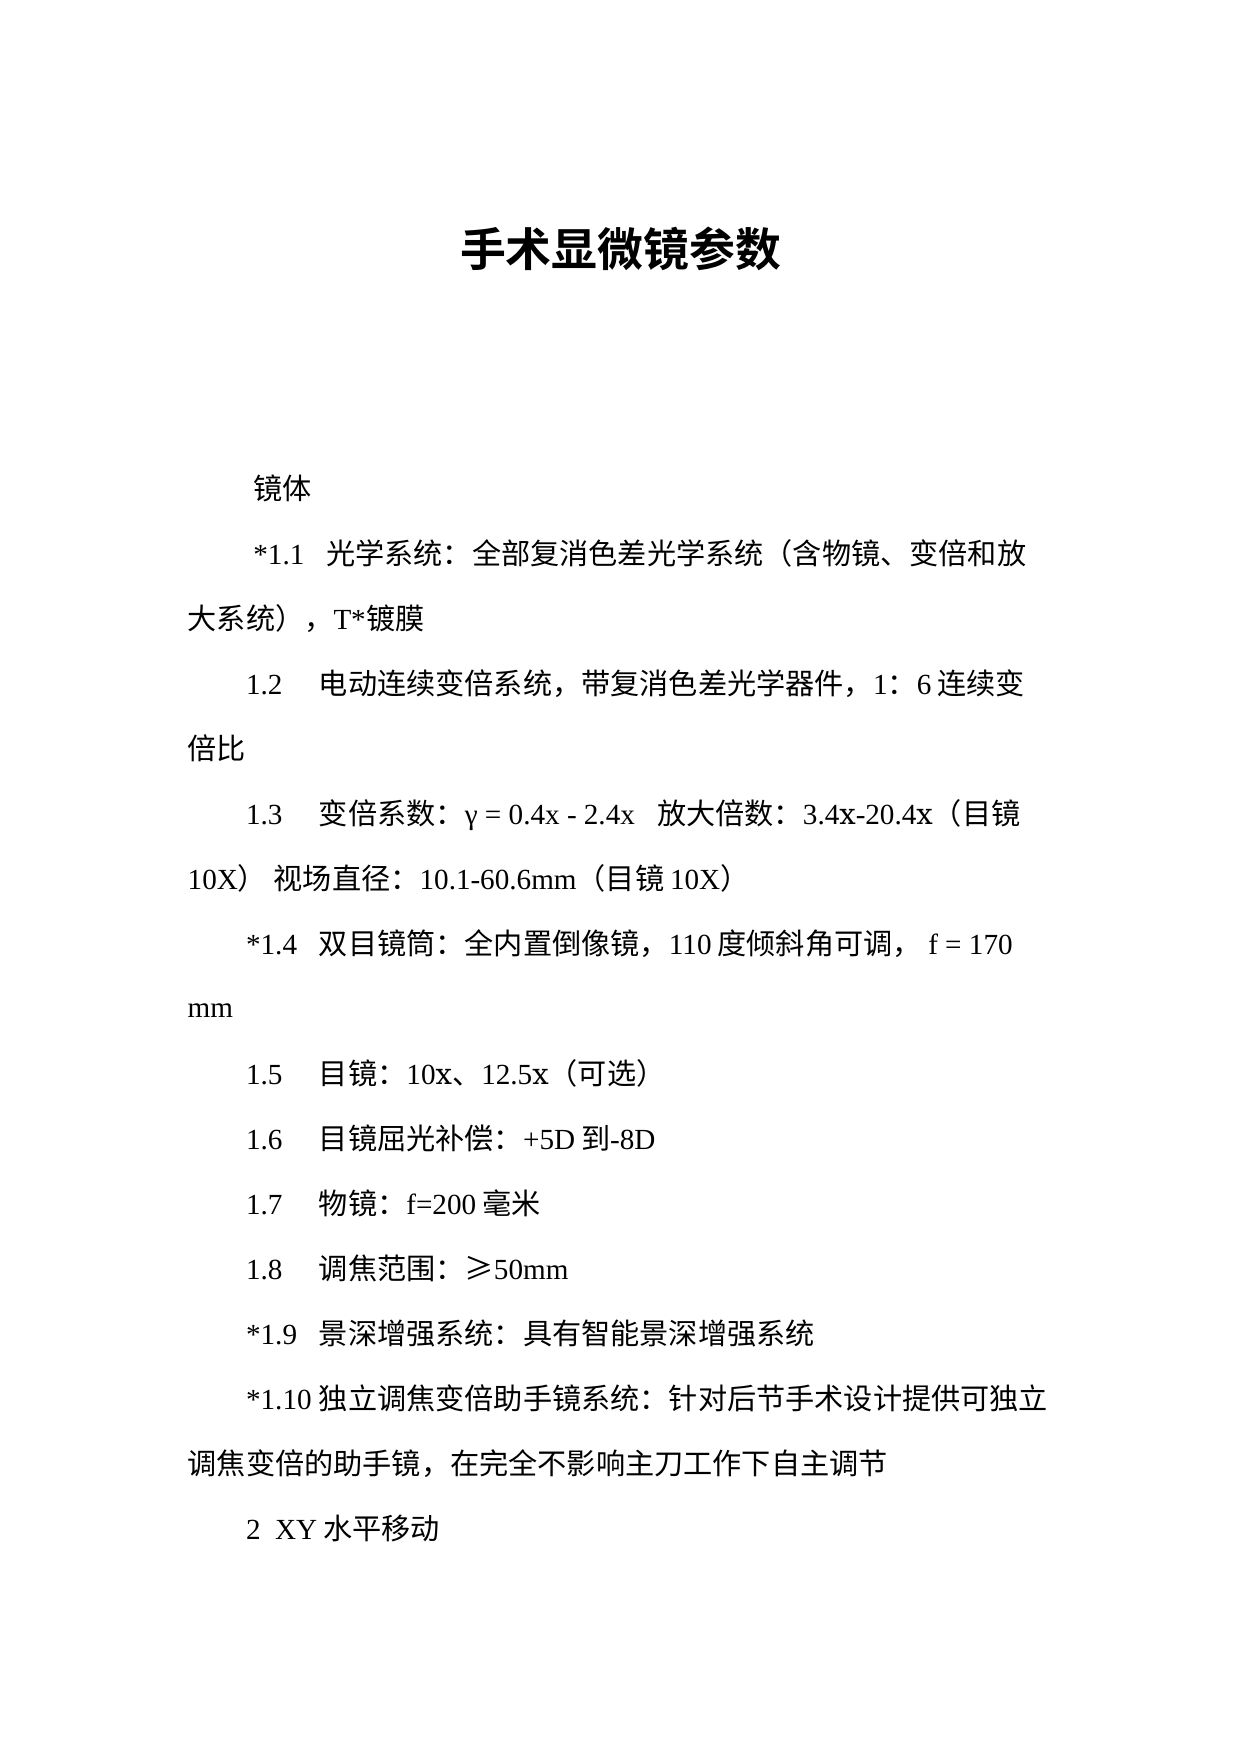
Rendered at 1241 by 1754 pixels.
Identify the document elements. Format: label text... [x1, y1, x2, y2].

text *1.9 景深增强系统：具有智能景深增强系统 [187, 1299, 1053, 1364]
text 1.8 调焦范围：≥50mm [187, 1234, 1053, 1299]
text 1.6 目镜屈光补偿：+5D到-8D [187, 1104, 1053, 1169]
text 镜体 [187, 454, 1053, 519]
text *1.10 独立调焦变倍助手镜系统：针对后节手术设计提供可独立调焦变倍的助手镜，在完全不影响主刀工作下自主调节 [187, 1364, 1053, 1494]
text *1.4 双目镜筒：全内置倒像镜，110度倾斜角可调， f = 170 mm [187, 909, 1053, 1039]
text 1.2 电动连续变倍系统，带复消色差光学器件，1：6连续变倍比 [187, 649, 1053, 779]
text 2 XY水平移动 [187, 1494, 1053, 1559]
subtitle 手术显微镜参数 [187, 197, 1053, 295]
text 1.3 变倍系数：γ = 0.4x - 2.4x 放大倍数：3.4ⅹ-20.4ⅹ（目镜10X） 视场直径：10.1-60.6mm（目镜10X） [187, 779, 1053, 909]
text 1.7 物镜：f=200毫米 [187, 1169, 1053, 1234]
text *1.1 光学系统：全部复消色差光学系统（含物镜、变倍和放大系统），T*镀膜 [187, 519, 1053, 649]
text 1.5 目镜：10ⅹ、12.5ⅹ（可选） [187, 1039, 1053, 1104]
